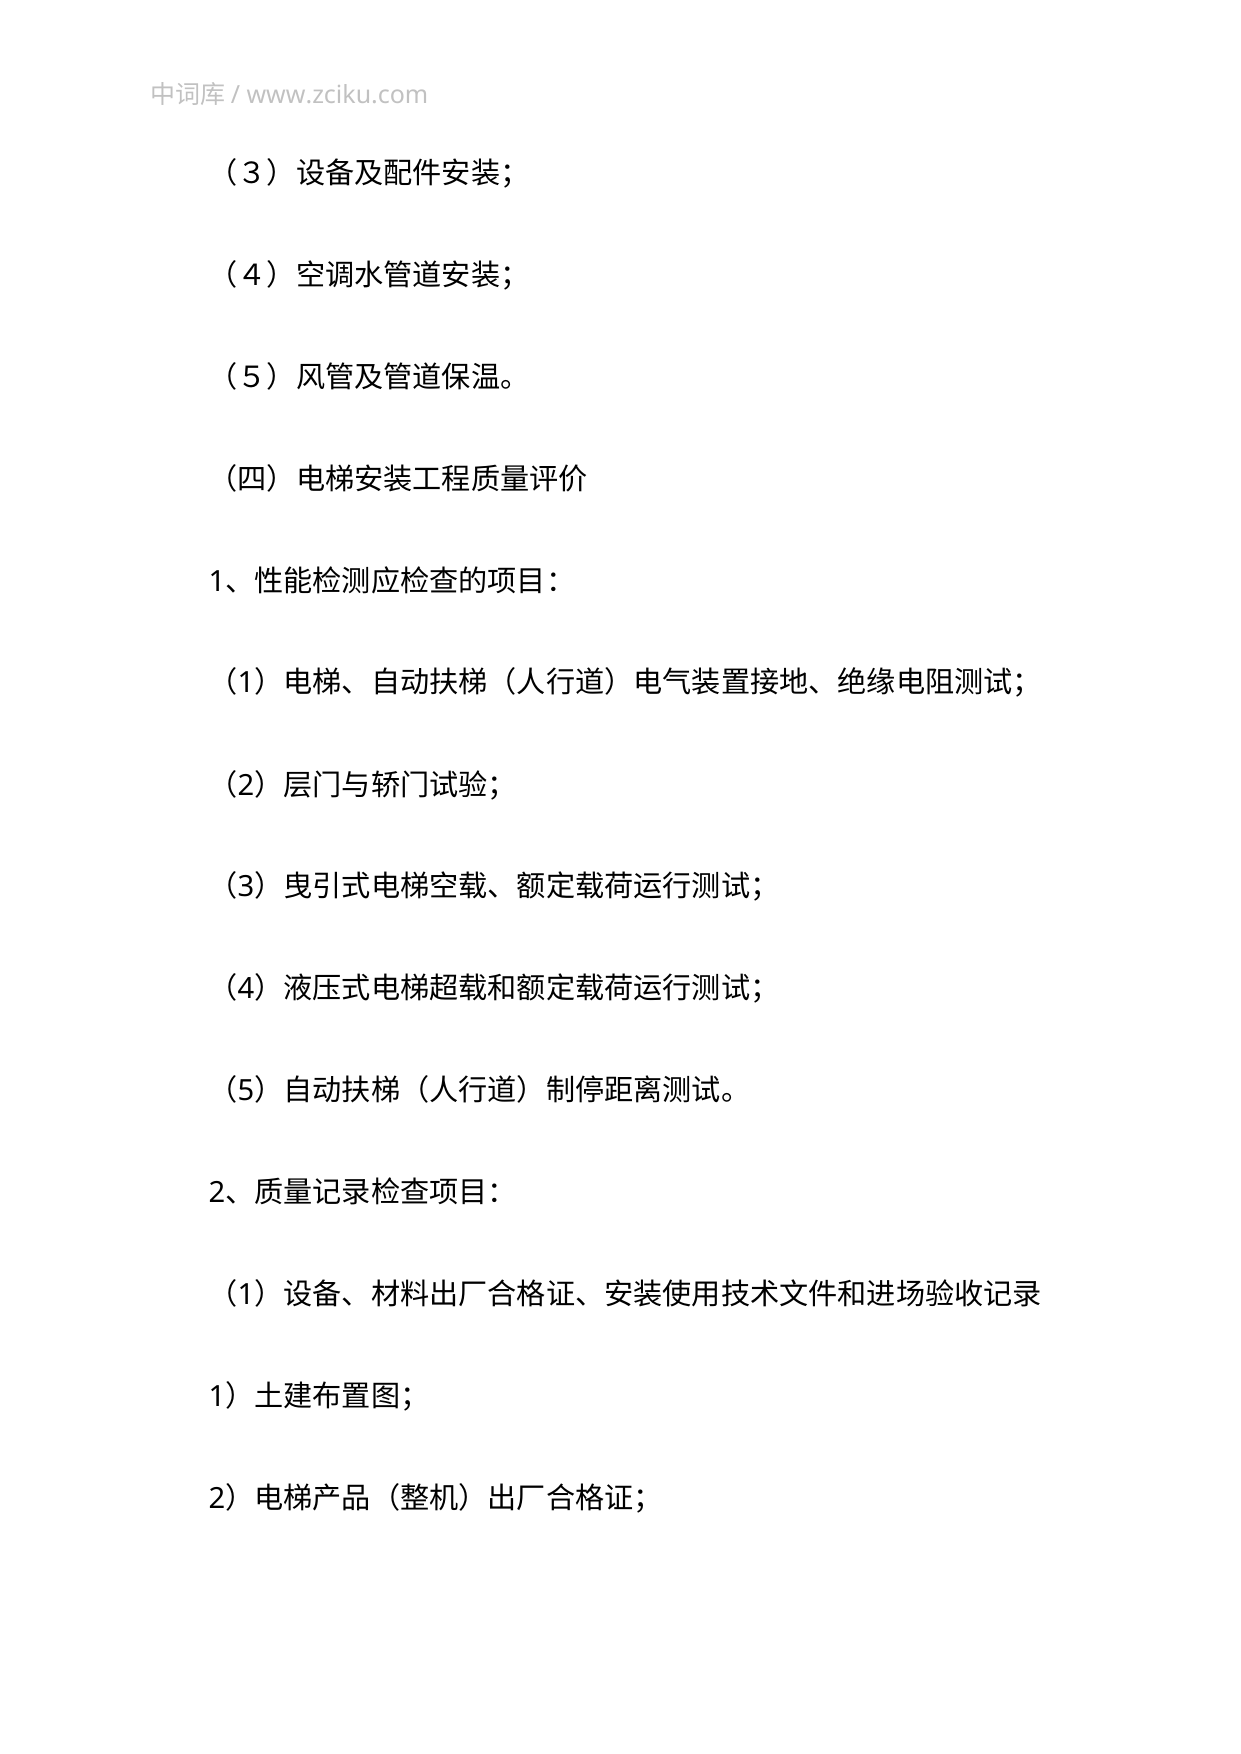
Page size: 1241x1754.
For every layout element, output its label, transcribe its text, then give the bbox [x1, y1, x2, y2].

text 1、性能检测应检查的项目： [150, 557, 1090, 599]
text （1）设备、材料出厂合格证、安装使用技术文件和进场验收记录 [150, 1271, 1090, 1313]
text （３）设备及配件安装； [150, 150, 1090, 192]
text 1）土建布置图； [150, 1373, 1090, 1415]
text （四）电梯安装工程质量评价 [150, 455, 1090, 498]
text 2）电梯产品（整机）出厂合格证； [150, 1475, 1090, 1517]
text （3）曳引式电梯空载、额定载荷运行测试； [150, 863, 1090, 905]
text （４）空调水管道安装； [150, 252, 1090, 294]
text （2）层门与轿门试验； [150, 761, 1090, 803]
text 2、质量记录检查项目： [150, 1169, 1090, 1211]
text （1）电梯、自动扶梯（人行道）电气装置接地、绝缘电阻测试； [150, 659, 1090, 701]
text （5）自动扶梯（人行道）制停距离测试。 [150, 1067, 1090, 1109]
text （4）液压式电梯超载和额定载荷运行测试； [150, 965, 1090, 1007]
text （５）风管及管道保温。 [150, 353, 1090, 396]
